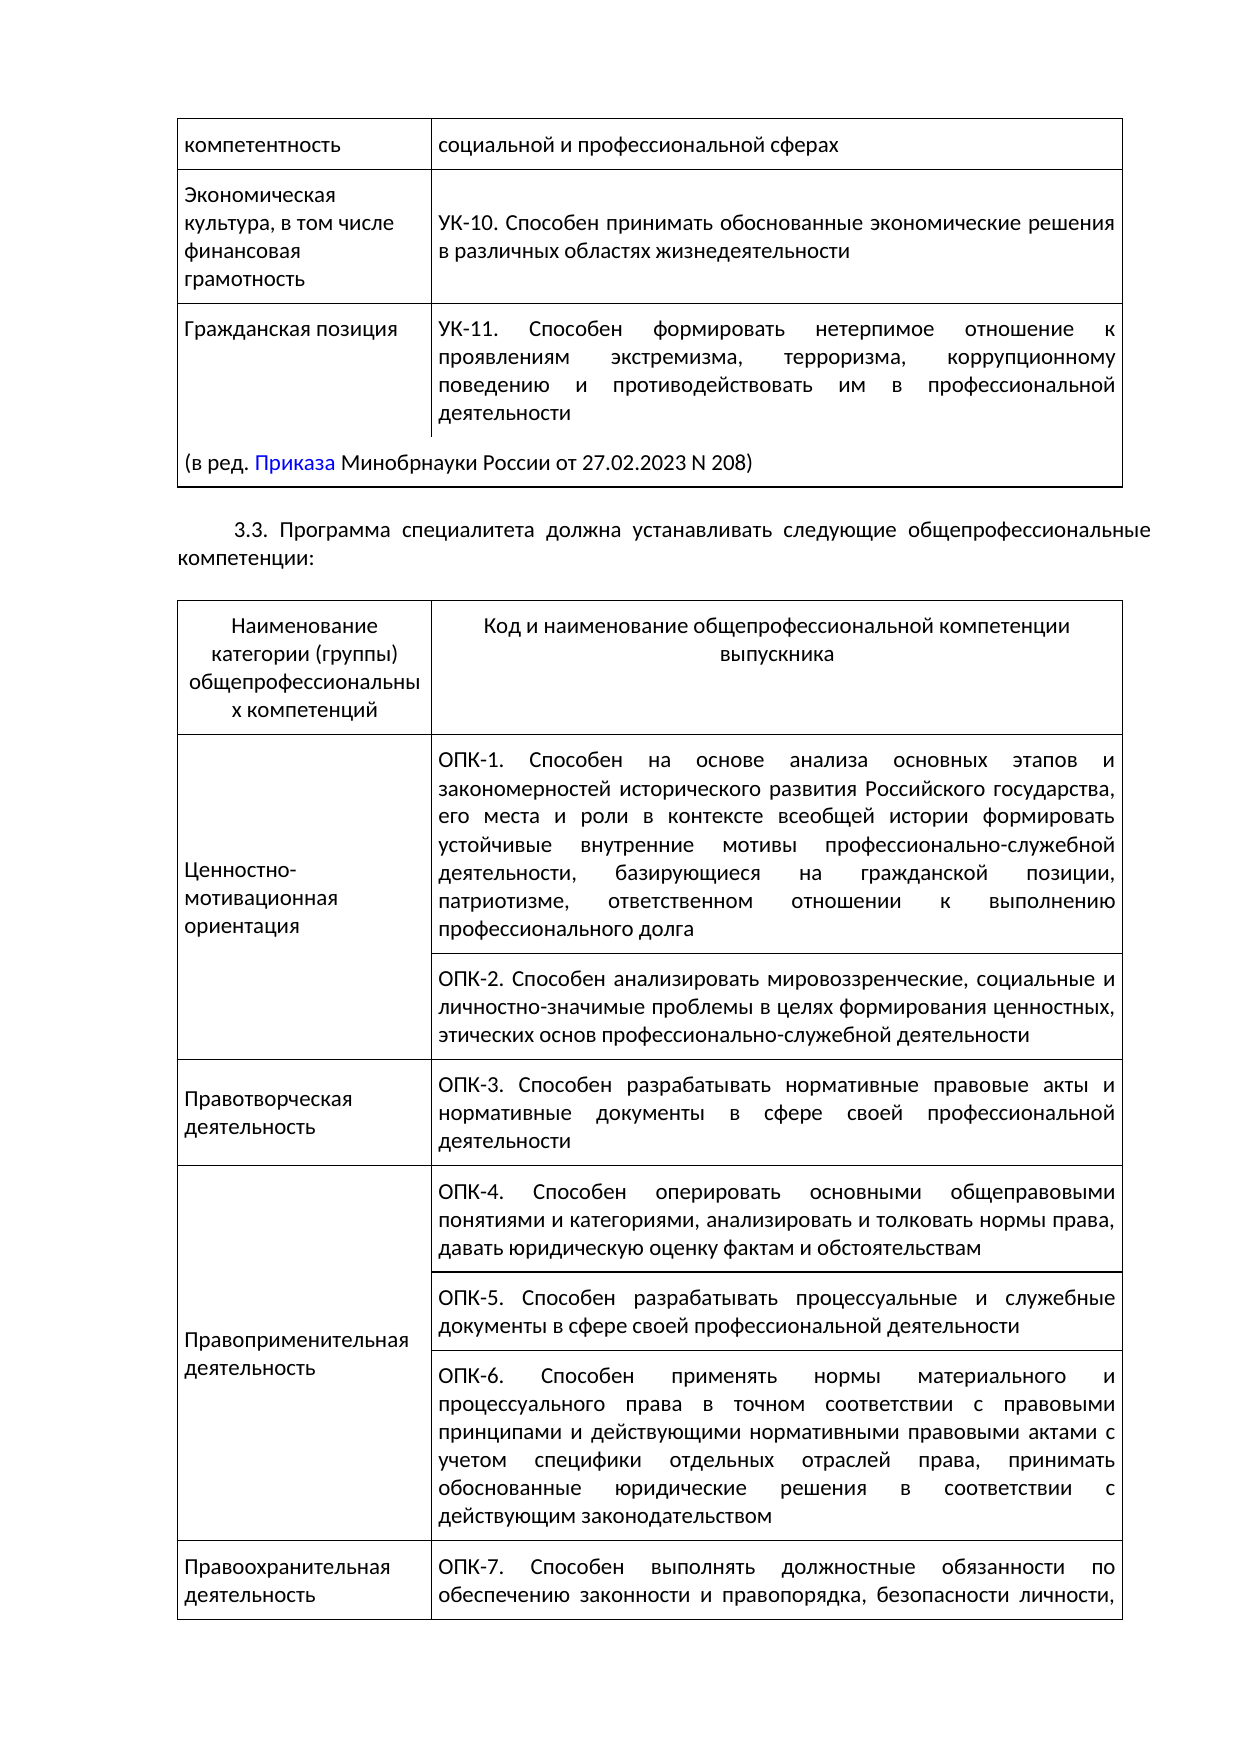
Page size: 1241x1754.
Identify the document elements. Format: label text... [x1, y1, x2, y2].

table_cell Правотворческая деятельность [178, 1060, 431, 1165]
table_cell ОПК-3. Способен разрабатывать нормативные правовые акты и нормативные документы в сфере своей профессиональной деятельности [432, 1060, 1122, 1165]
table_cell ОПК-2. Способен анализировать мировоззренческие, социальные и личностно-значимые проблемы в целях формирования ценностных, этических основ профессионально-служебной деятельности [432, 954, 1122, 1059]
table_cell Правоприменительная деятельность [178, 1166, 431, 1540]
table_header Код и наименование общепрофессиональной компетенции выпускника [432, 601, 1122, 734]
table_header Наименование категории (группы) общепрофессиональных компетенций [178, 601, 431, 734]
table_cell Гражданская позиция [178, 304, 431, 437]
text 3.3. Программа специалитета должна устанавливать следующие общепрофессиональные компетенции: [177, 516, 1152, 572]
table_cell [432, 1541, 1122, 1618]
table_cell Экономическая культура, в том числе финансовая грамотность [178, 170, 431, 303]
table_cell ОПК-5. Способен разрабатывать процессуальные и служебные документы в сфере своей профессиональной деятельности [432, 1273, 1122, 1350]
table_cell ОПК-1. Способен на основе анализа основных этапов и закономерностей исторического развития Российского государства, его места и роли в контексте всеобщей истории формировать устойчивые внутренние мотивы профессионально-служебной деятельности, базирующиеся на гражданской позиции, патриотизме, ответственном отношении к выполнению профессионального долга [432, 735, 1122, 952]
table_cell ОПК-6. Способен применять нормы материального и процессуального права в точном соответствии с правовыми принципами и действующими нормативными правовыми актами с учетом специфики отдельных отраслей права, принимать обоснованные юридические решения в соответствии с действующим законодательством [432, 1351, 1122, 1540]
table_cell ОПК-4. Способен оперировать основными общеправовыми понятиями и категориями, анализировать и толковать нормы права, давать юридическую оценку фактам и обстоятельствам [432, 1166, 1122, 1271]
table_cell Ценностно-мотивационная ориентация [178, 735, 431, 1059]
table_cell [432, 119, 1122, 168]
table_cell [178, 119, 431, 168]
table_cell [178, 1541, 431, 1618]
table_cell УК-11. Способен формировать нетерпимое отношение к проявлениям экстремизма, терроризма, коррупционному поведению и противодействовать им в профессиональной деятельности [432, 304, 1122, 437]
table_cell (в ред. Приказа Минобрнауки России от 27.02.2023 N 208) [178, 437, 1122, 486]
table_cell УК-10. Способен принимать обоснованные экономические решения в различных областях жизнедеятельности [432, 170, 1122, 303]
